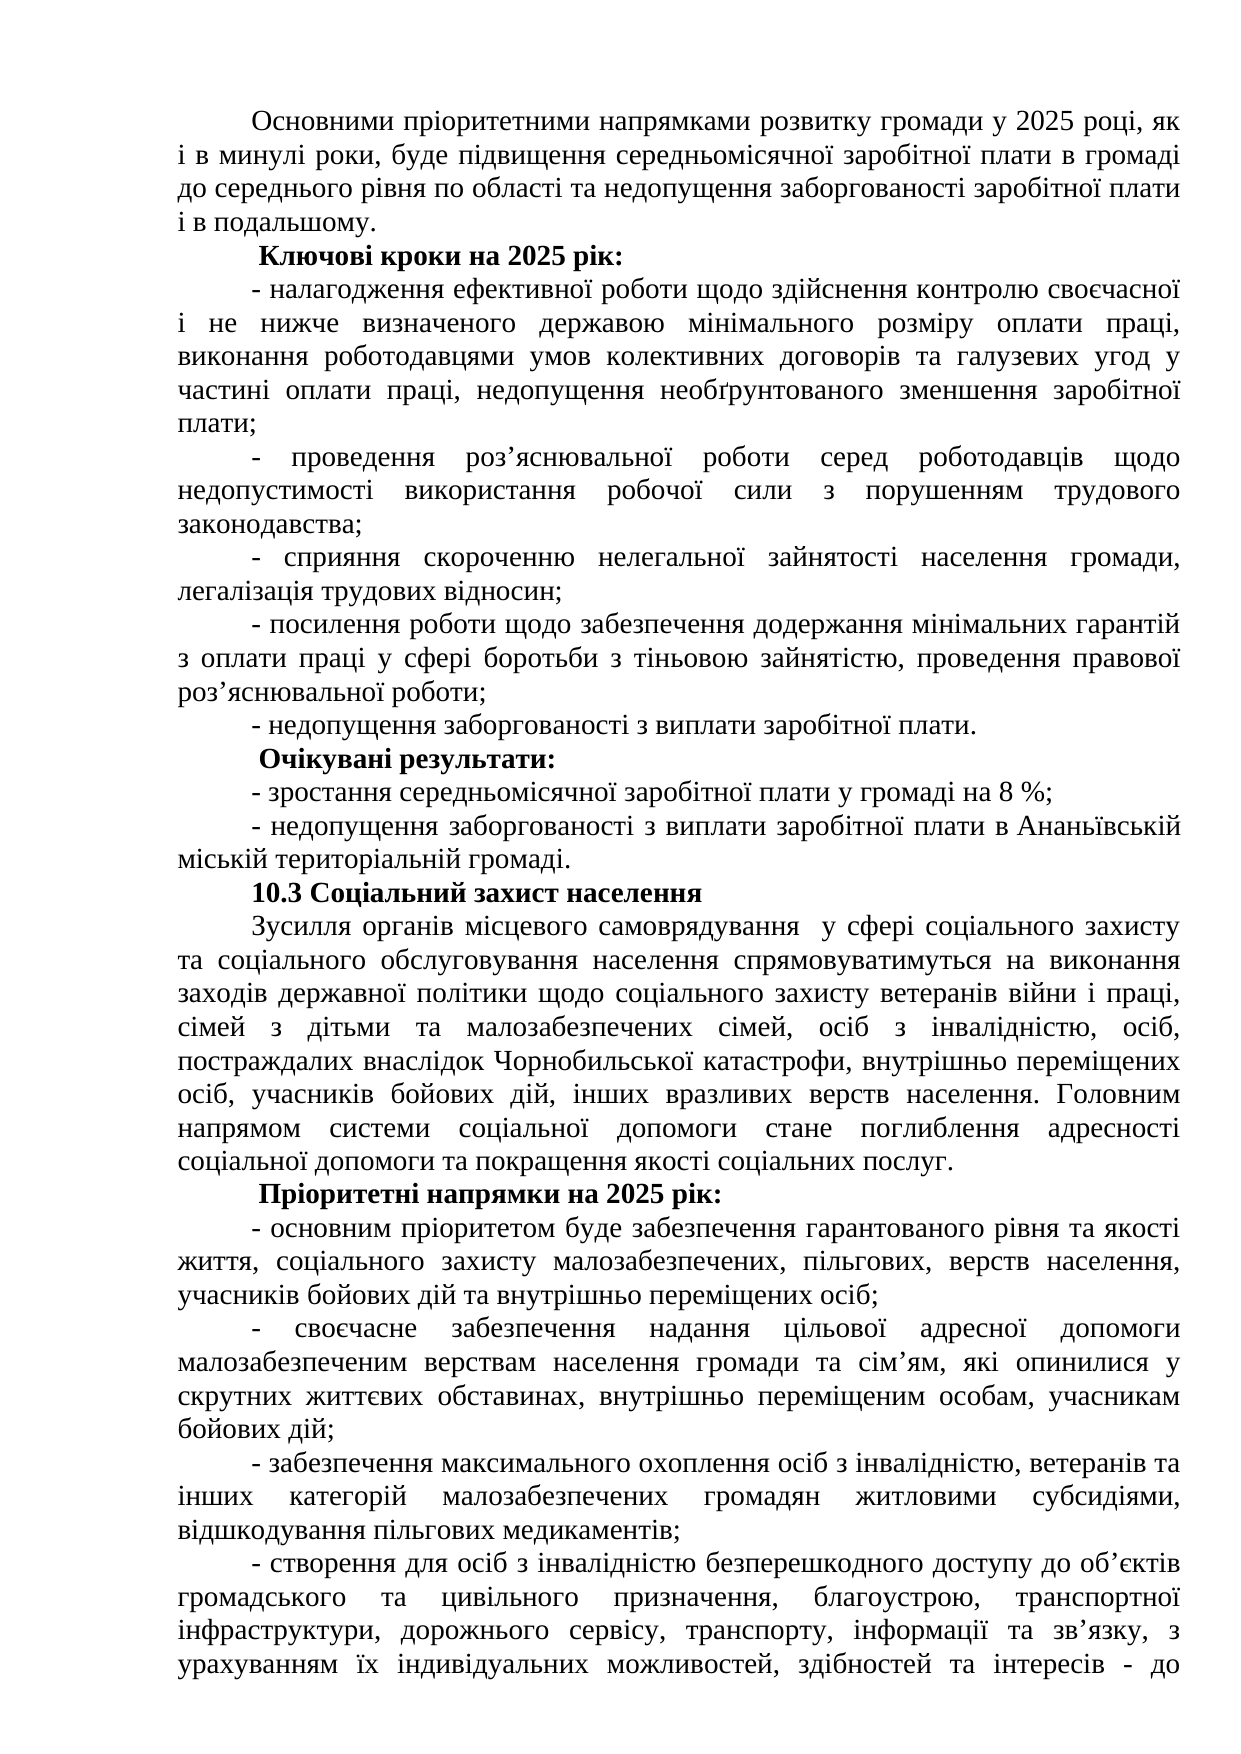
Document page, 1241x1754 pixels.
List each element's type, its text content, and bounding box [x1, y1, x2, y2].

text - налагодження ефективної роботи щодо здійснення контролю своєчасної і не нижче визначеного державою мінімального розміру оплати праці, виконання роботодавцями умов колективних договорів та галузевих угод у частині оплати праці, недопущення необґрунтованого зменшення заробітної плати; [177, 271, 1181, 439]
text - своєчасне забезпечення надання цільової адресної допомоги малозабезпеченим верствам населення громади та сім’ям, які опинилися у скрутних життєвих обставинах, внутрішньо переміщеним особам, учасникам бойових дій; [177, 1311, 1181, 1445]
text - посилення роботи щодо забезпечення додержання мінімальних гарантій з оплати праці у сфері боротьби з тіньовою зайнятістю, проведення правової роз’яснювальної роботи; [177, 607, 1181, 707]
text Ключові кроки на 2025 рік: [177, 238, 1181, 271]
text - забезпечення максимального охоплення осіб з інвалідністю, ветеранів та інших категорій малозабезпечених громадян житловими субсидіями, відшкодування пільгових медикаментів; [177, 1445, 1181, 1545]
text Пріоритетні напрямки на 2025 рік: [177, 1177, 1181, 1210]
text - недопущення заборгованості з виплати заробітної плати в Ананьївській міській територіальній громаді. [177, 808, 1181, 875]
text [177, 1545, 1181, 1679]
text Очікувані результати: [177, 741, 1181, 774]
text - основним пріоритетом буде забезпечення гарантованого рівня та якості життя, соціального захисту малозабезпечених, пільгових, верств населення, учасників бойових дій та внутрішньо переміщених осіб; [177, 1210, 1181, 1311]
text - сприяння скороченню нелегальної зайнятості населення громади, легалізація трудових відносин; [177, 539, 1181, 607]
text - проведення роз’яснювальної роботи серед роботодавців щодо недопустимості використання робочої сили з порушенням трудового законодавства; [177, 439, 1181, 539]
text 10.3 Соціальний захист населення [177, 875, 1181, 908]
text Основними пріоритетними напрямками розвитку громади у 2025 році, як і в минулі роки, буде підвищення середньомісячної заробітної плати в громаді до середнього рівня по області та недопущення заборгованості заробітної плати і в подальшому. [177, 103, 1181, 238]
text - недопущення заборгованості з виплати заробітної плати. [177, 707, 1181, 741]
text Зусилля органів місцевого самоврядування у сфері соціального захисту та соціального обслуговування населення спрямовуватимуться на виконання заходів державної політики щодо соціального захисту ветеранів війни і праці, сімей з дітьми та малозабезпечених сімей, осіб з інвалідністю, осіб, постраждалих внаслідок Чорнобильської катастрофи, внутрішньо переміщених осіб, учасників бойових дій, інших вразливих верств населення. Головним напрямом системи соціальної допомоги стане поглиблення адресності соціальної допомоги та покращення якості соціальних послуг. [177, 908, 1181, 1177]
text - зростання середньомісячної заробітної плати у громаді на 8 %; [177, 774, 1181, 808]
